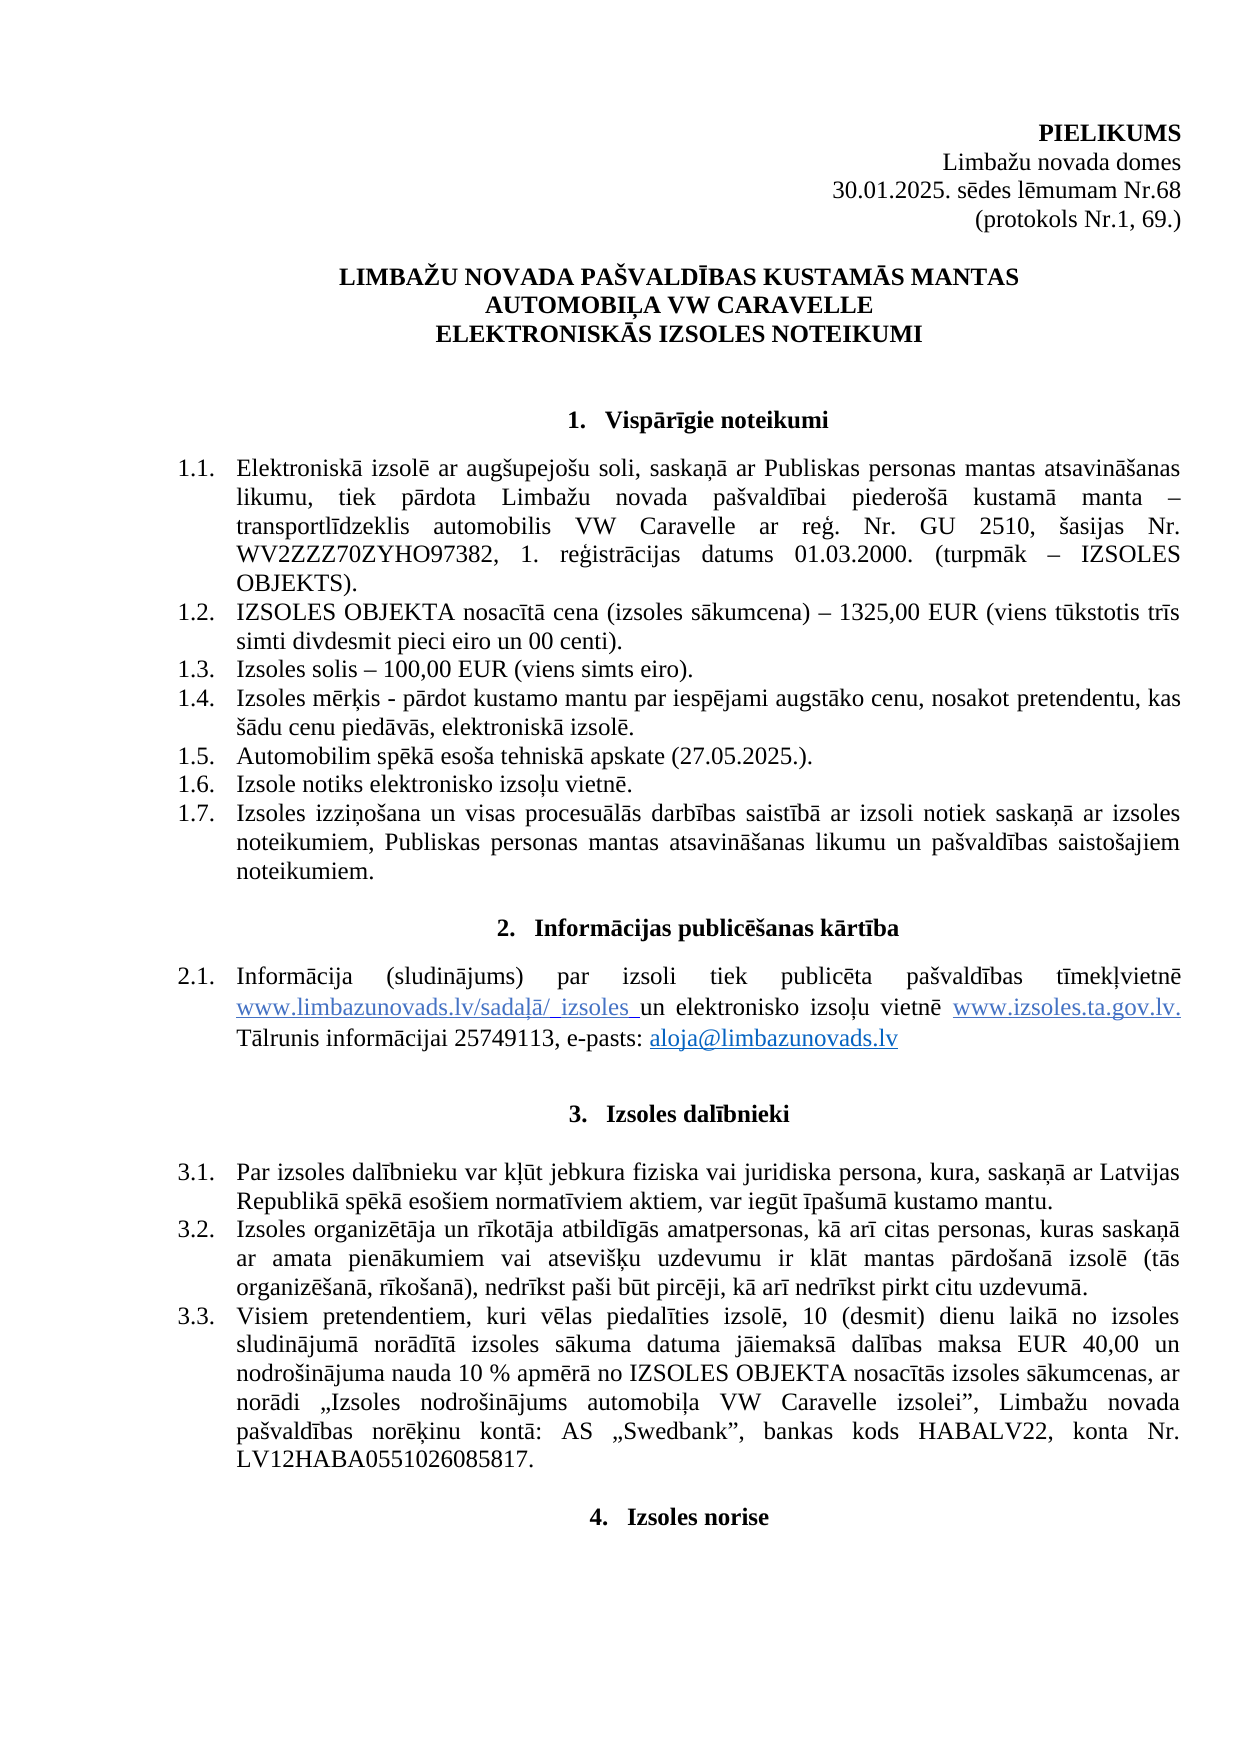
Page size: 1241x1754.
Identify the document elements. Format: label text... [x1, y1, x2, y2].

text PIELIKUMS [177, 118, 1181, 147]
list Automobilim spēkā esoša tehniskā apskate (27.05.2025.). [177, 741, 1181, 769]
text 30.01.2025. sēdes lēmumam Nr.68 [177, 176, 1181, 204]
text (protokols Nr.1, 69.) [177, 204, 1181, 233]
list Izsole notiks elektronisko izsoļu vietnē. [177, 769, 1181, 798]
text ELEKTRONISKĀS IZSOLES NOTEIKUMI [177, 319, 1181, 348]
list IZSOLES OBJEKTA nosacītā cena (izsoles sākumcena) – 1325,00 EUR (viens tūkstotis trīs simti divdesmit pieci eiro un 00 centi). [177, 597, 1181, 654]
list Izsoles norise [177, 1502, 1181, 1531]
text LIMBAŽU NOVADA pašvaldības KUSTAMĀS MANTAS [177, 262, 1181, 291]
list Izsoles dalībnieki [177, 1099, 1181, 1128]
text automobiļa vw caravelle [177, 291, 1181, 319]
text Limbažu novada domes [177, 147, 1181, 176]
list Izsoles solis – 100,00 EUR (viens simts eiro). [177, 654, 1181, 683]
list Izsoles organizētāja un rīkotāja atbildīgās amatpersonas, kā arī citas personas, kuras saskaņā ar amata pienākumiem vai atsevišķu uzdevumu ir klāt mantas pārdošanā izsolē (tās organizēšanā, rīkošanā), nedrīkst paši būt pircēji, kā arī nedrīkst pirkt citu uzdevumā. [177, 1214, 1181, 1301]
list Izsoles izziņošana un visas procesuālās darbības saistībā ar izsoli notiek saskaņā ar izsoles noteikumiem, Publiskas personas mantas atsavināšanas likumu un pašvaldības saistošajiem noteikumiem. [177, 798, 1181, 884]
list Izsoles mērķis - pārdot kustamo mantu par iespējami augstāko cenu, nosakot pretendentu, kas šādu cenu piedāvās, elektroniskā izsolē. [177, 683, 1181, 741]
list Vispārīgie noteikumi [215, 406, 1181, 434]
list Visiem pretendentiem, kuri vēlas piedalīties izsolē, 10 (desmit) dienu laikā no izsoles sludinājumā norādītā izsoles sākuma datuma jāiemaksā dalības maksa EUR 40,00 un nodrošinājuma nauda 10 % apmērā no IZSOLES OBJEKTA nosacītās izsoles sākumcenas, ar norādi „Izsoles nodrošinājums automobiļa VW Caravelle izsolei”, Limbažu novada pašvaldības norēķinu kontā: AS „Swedbank”, bankas kods HABALV22, konta Nr. LV12HABA0551026085817. [177, 1301, 1181, 1473]
list Informācijas publicēšanas kārtība [215, 913, 1181, 942]
list Par izsoles dalībnieku var kļūt jebkura fiziska vai juridiska persona, kura, saskaņā ar Latvijas Republikā spēkā esošiem normatīviem aktiem, var iegūt īpašumā kustamo mantu. [177, 1157, 1181, 1214]
list Elektroniskā izsolē ar augšupejošu soli, saskaņā ar Publiskas personas mantas atsavināšanas likumu, tiek pārdota Limbažu novada pašvaldībai piederošā kustamā manta – transportlīdzeklis automobilis VW Caravelle ar reģ. Nr. GU 2510, šasijas Nr. WV2ZZZ70ZYHO97382, 1. reģistrācijas datums 01.03.2000. (turpmāk – IZSOLES OBJEKTS). [177, 453, 1181, 597]
list Informācija (sludinājums) par izsoli tiek publicēta pašvaldības tīmekļvietnē www.limbazunovads.lv/sadaļā/ izsoles un elektronisko izsoļu vietnē www.izsoles.ta.gov.lv. Tālrunis informācijai 25749113, e-pasts: aloja@limbazunovads.lv [177, 961, 1181, 1052]
